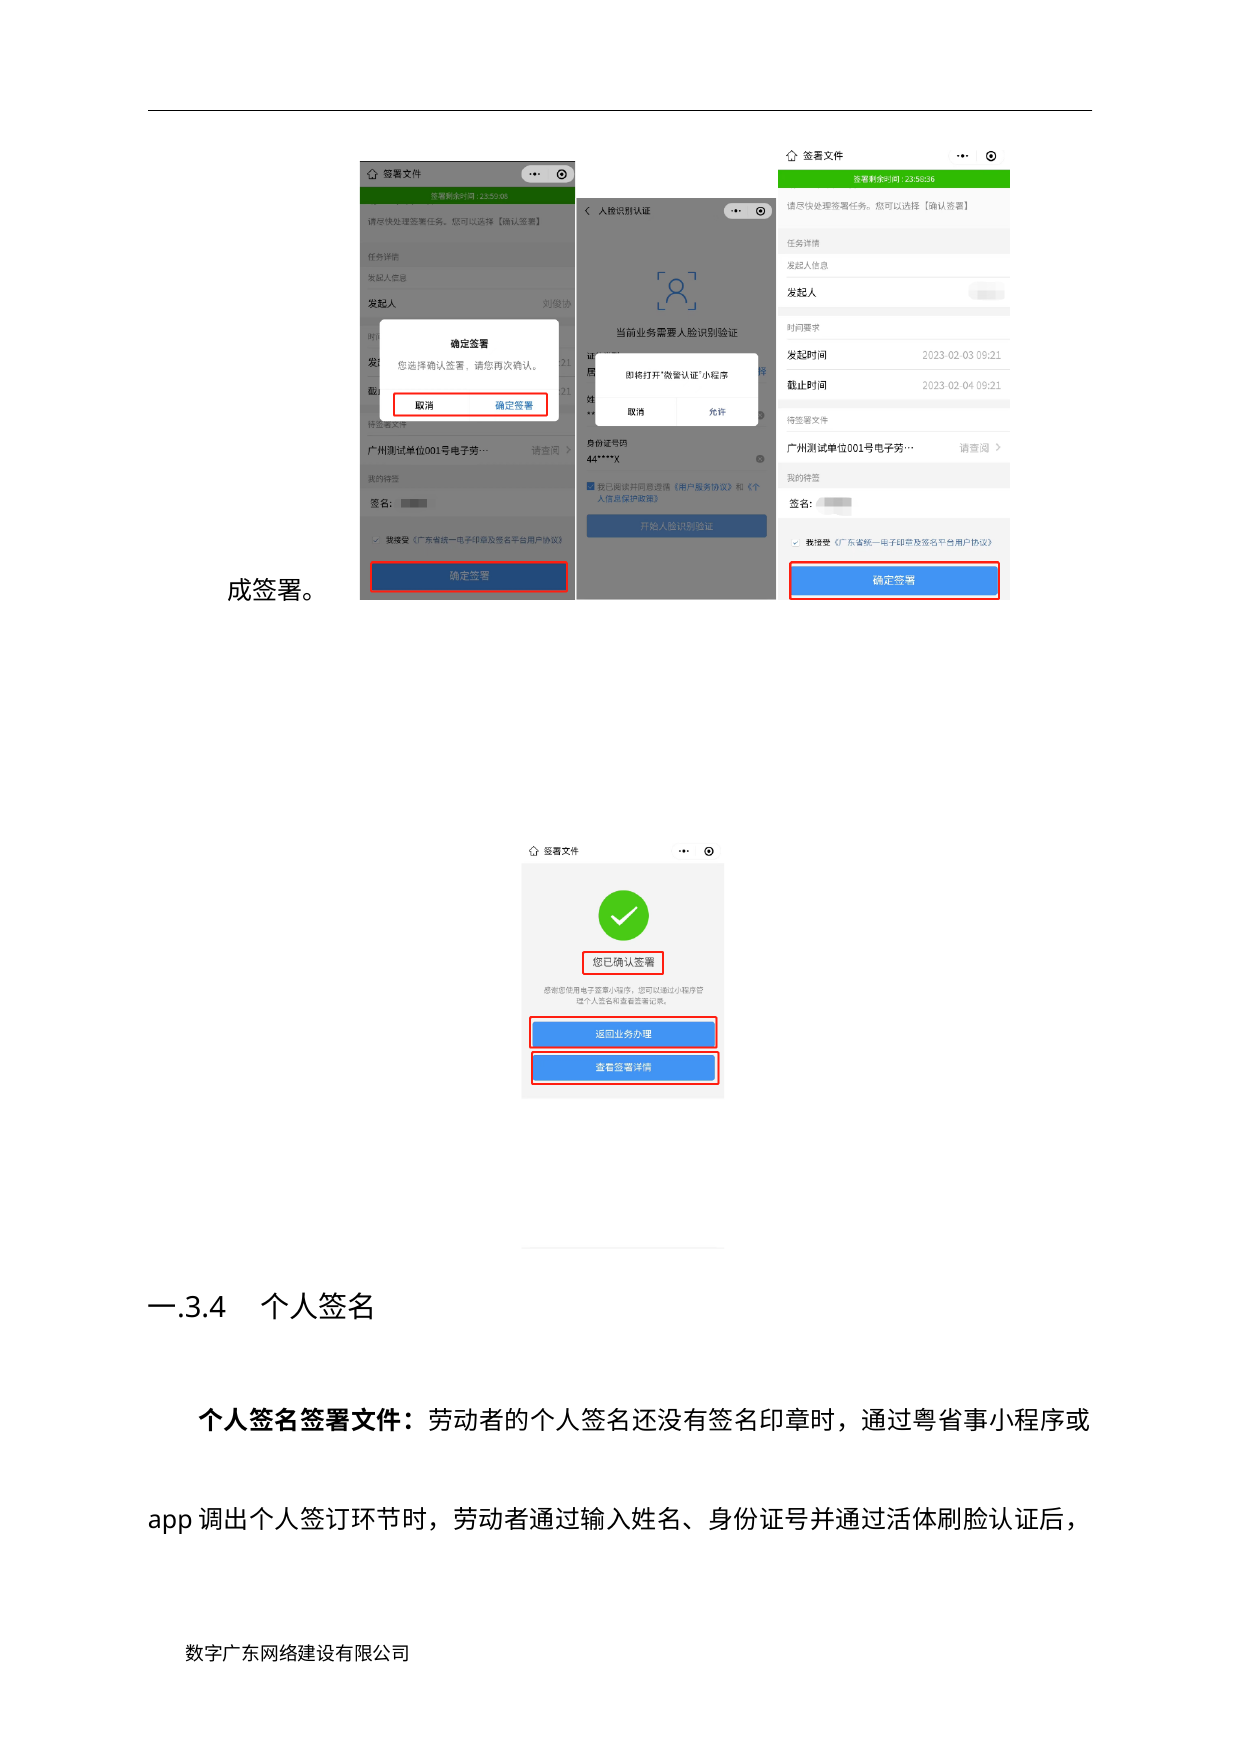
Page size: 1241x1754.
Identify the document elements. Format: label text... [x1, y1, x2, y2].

picture [516, 842, 725, 1249]
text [148, 1384, 1092, 1552]
subtitle 个人签名 [148, 1270, 1092, 1339]
picture [359, 150, 1014, 600]
